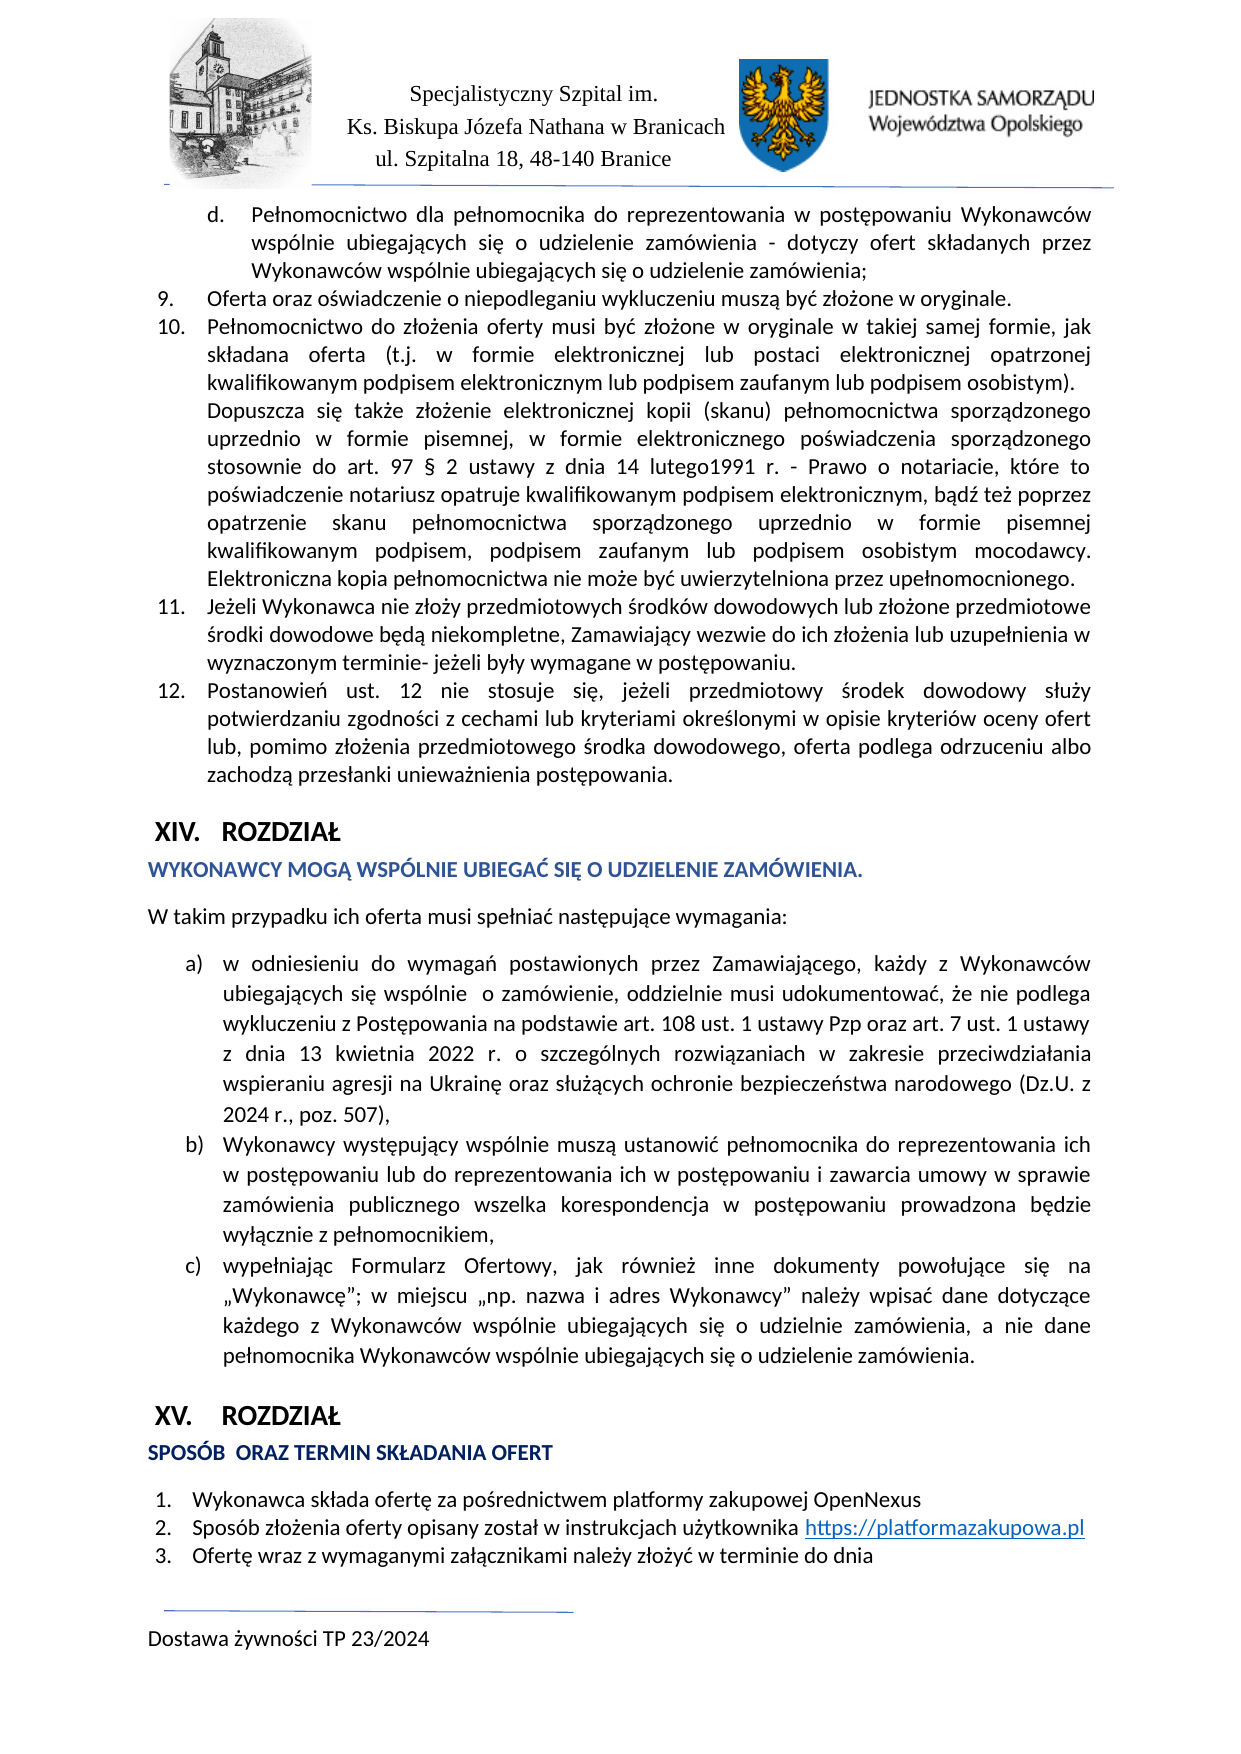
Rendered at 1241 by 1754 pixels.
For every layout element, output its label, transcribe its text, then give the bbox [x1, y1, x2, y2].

list Pełnomocnictwo dla pełnomocnika do reprezentowania w postępowaniu Wykonawców wspólnie ubiegających się o udzielenie zamówienia - dotyczy ofert składanych przez Wykonawców wspólnie ubiegających się o udzielenie zamówienia; [207, 200, 1092, 284]
text SPOSÓB ORAZ TERMIN SKŁADANIA OFERT [148, 1438, 1092, 1467]
picture [169, 18, 312, 189]
list Wykonawca składa ofertę za pośrednictwem platformy zakupowej OpenNexus [154, 1485, 1092, 1513]
list Postanowień ust. 12 nie stosuje się, jeżeli przedmiotowy środek dowodowy służy potwierdzaniu zgodności z cechami lub kryteriami określonymi w opisie kryteriów oceny ofert lub, pomimo złożenia przedmiotowego środka dowodowego, oferta podlega odrzuceniu albo zachodzą przesłanki unieważnienia postępowania. [157, 676, 1092, 788]
subtitle ROZDZIAŁ [154, 1397, 1092, 1432]
text WYKONAWCY MOGĄ WSPÓLNIE UBIEGAĆ SIĘ O UDZIELENIE ZAMÓWIENIA. [148, 855, 1092, 883]
text W takim przypadku ich oferta musi spełniać następujące wymagania: [148, 902, 1092, 930]
list Ofertę wraz z wymaganymi załącznikami należy złożyć w terminie do dnia [154, 1541, 1092, 1569]
list Sposób złożenia oferty opisany został w instrukcjach użytkownika https://platformazakupowa.pl [154, 1513, 1092, 1541]
picture [739, 59, 1094, 172]
list Oferta oraz oświadczenie o niepodleganiu wykluczeniu muszą być złożone w oryginale. [157, 284, 1092, 312]
list Pełnomocnictwo do złożenia oferty musi być złożone w oryginale w takiej samej formie, jak składana oferta (t.j. w formie elektronicznej lub postaci elektronicznej opatrzonej kwalifikowanym podpisem elektronicznym lub podpisem zaufanym lub podpisem osobistym). [157, 312, 1092, 396]
subtitle ROZDZIAŁ [154, 813, 1092, 849]
list Jeżeli Wykonawca nie złoży przedmiotowych środków dowodowych lub złożone przedmiotowe środki dowodowe będą niekompletne, Zamawiający wezwie do ich złożenia lub uzupełnienia w wyznaczonym terminie- jeżeli były wymagane w postępowaniu. [157, 592, 1092, 676]
text Dopuszcza się także złożenie elektronicznej kopii (skanu) pełnomocnictwa sporządzonego uprzednio w formie pisemnej, w formie elektronicznego poświadczenia sporządzonego stosownie do art. 97 § 2 ustawy z dnia 14 lutego1991 r. - Prawo o notariacie, które to poświadczenie notariusz opatruje kwalifikowanym podpisem elektronicznym, bądź też poprzez opatrzenie skanu pełnomocnictwa sporządzonego uprzednio w formie pisemnej kwalifikowanym podpisem, podpisem zaufanym lub podpisem osobistym mocodawcy. Elektroniczna kopia pełnomocnictwa nie może być uwierzytelniona przez upełnomocnionego. [207, 396, 1092, 592]
list w odniesieniu do wymagań postawionych przez Zamawiającego, każdy z Wykonawców ubiegających się wspólnie o zamówienie, oddzielnie musi udokumentować, że nie podlega wykluczeniu z Postępowania na podstawie art. 108 ust. 1 ustawy Pzp oraz art. 7 ust. 1 ustawy z dnia 13 kwietnia 2022 r. o szczególnych rozwiązaniach w zakresie przeciwdziałania wspieraniu agresji na Ukrainę oraz służących ochronie bezpieczeństwa narodowego (Dz.U. z 2024 r., poz. 507), [185, 949, 1092, 1128]
list Wykonawcy występujący wspólnie muszą ustanowić pełnomocnika do reprezentowania ich w postępowaniu lub do reprezentowania ich w postępowaniu i zawarcia umowy w sprawie zamówienia publicznego wszelka korespondencja w postępowaniu prowadzona będzie wyłącznie z pełnomocnikiem, [185, 1130, 1092, 1249]
list wypełniając Formularz Ofertowy, jak również inne dokumenty powołujące się na „Wykonawcę”; w miejscu „np. nazwa i adres Wykonawcy” należy wpisać dane dotyczące każdego z Wykonawców wspólnie ubiegających się o udzielnie zamówienia, a nie dane pełnomocnika Wykonawców wspólnie ubiegających się o udzielenie zamówienia. [185, 1251, 1092, 1369]
